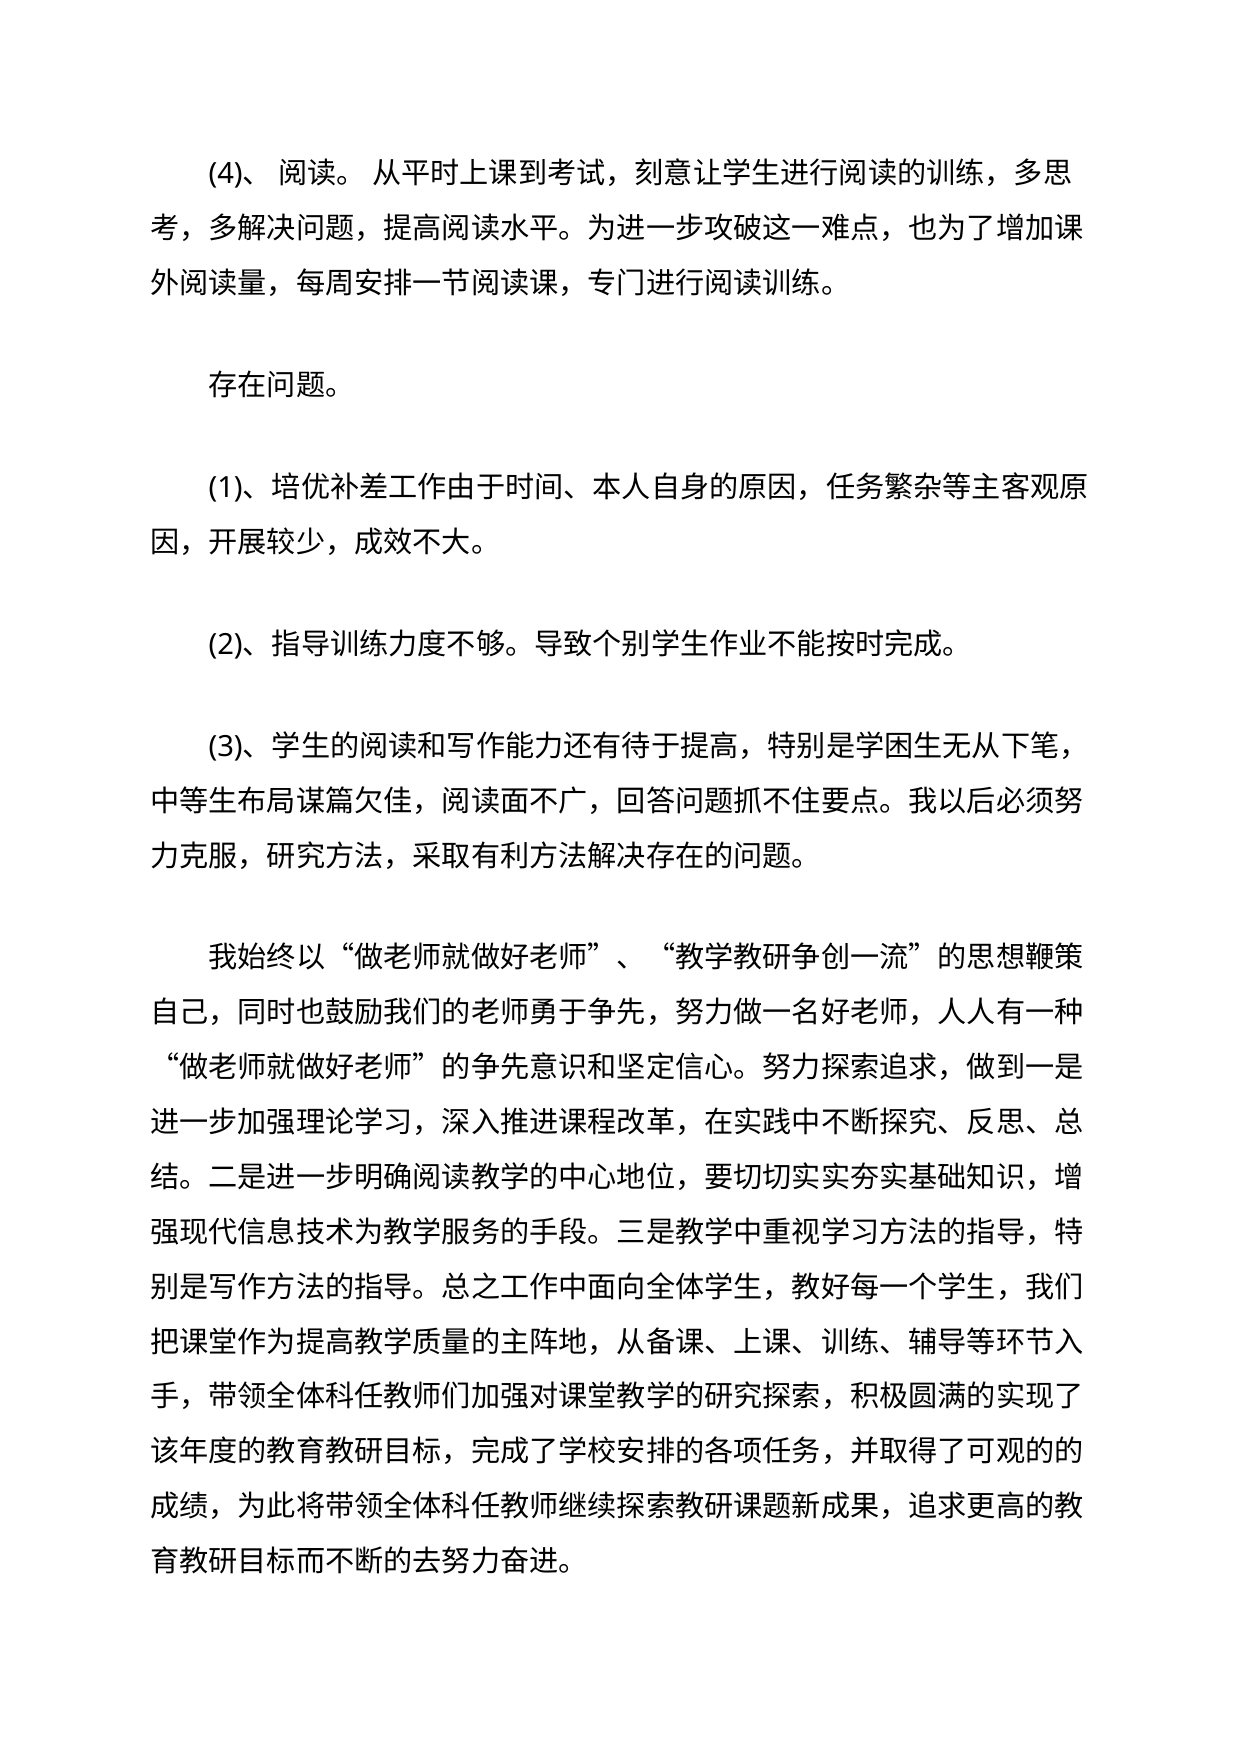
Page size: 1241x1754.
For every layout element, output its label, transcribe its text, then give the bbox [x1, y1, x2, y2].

text (2)、指导训练力度不够。导致个别学生作业不能按时完成。 [150, 620, 1090, 663]
text 我始终以“做老师就做好老师”、“教学教研争创一流”的思想鞭策自己，同时也鼓励我们的老师勇于争先，努力做一名好老师，人人有一种“做老师就做好老师”的争先意识和坚定信心。努力探索追求，做到一是进一步加强理论学习，深入推进课程改革，在实践中不断探究、反思、总结。二是进一步明确阅读教学的中心地位，要切切实实夯实基础知识，增强现代信息技术为教学服务的手段。三是教学中重视学习方法的指导，特别是写作方法的指导。总之工作中面向全体学生，教好每一个学生，我们把课堂作为提高教学质量的主阵地，从备课、上课、训练、辅导等环节入手，带领全体科任教师们加强对课堂教学的研究探索，积极圆满的实现了该年度的教育教研目标，完成了学校安排的各项任务，并取得了可观的的成绩，为此将带领全体科任教师继续探索教研课题新成果，追求更高的教育教研目标而不断的去努力奋进。 [150, 934, 1090, 1580]
text 存在问题。 [150, 362, 1090, 404]
text (1)、培优补差工作由于时间、本人自身的原因，任务繁杂等主客观原因，开展较少，成效不大。 [150, 463, 1090, 561]
text (3)、学生的阅读和写作能力还有待于提高，特别是学困生无从下笔，中等生布局谋篇欠佳，阅读面不广，回答问题抓不住要点。我以后必须努力克服，研究方法，采取有利方法解决存在的问题。 [150, 722, 1090, 874]
text (4)、 阅读。 从平时上课到考试，刻意让学生进行阅读的训练，多思考，多解决问题，提高阅读水平。为进一步攻破这一难点，也为了增加课外阅读量，每周安排一节阅读课，专门进行阅读训练。 [150, 150, 1090, 302]
